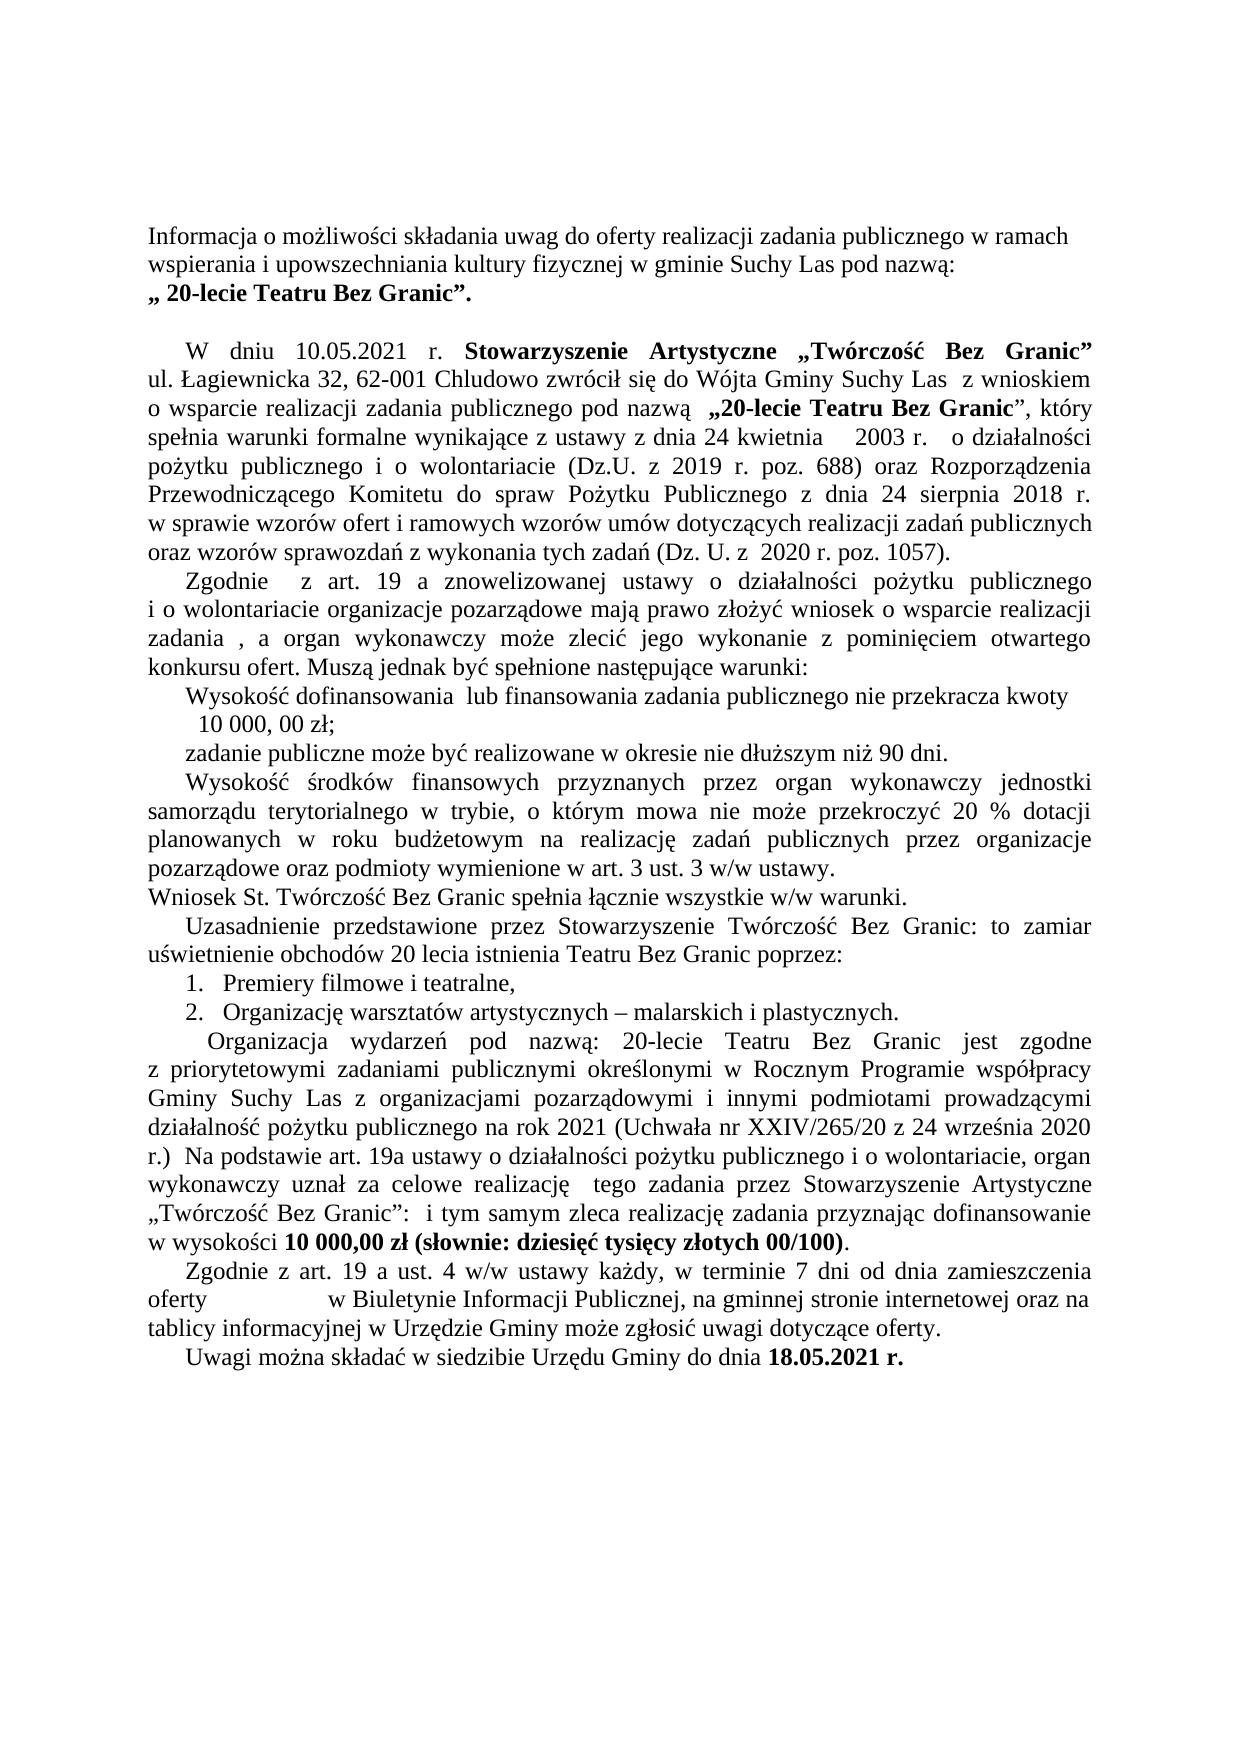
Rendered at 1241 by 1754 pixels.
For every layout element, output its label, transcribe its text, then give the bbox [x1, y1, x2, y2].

text W dniu 10.05.2021 r. Stowarzyszenie Artystyczne „Twórczość Bez Granic” ul. Łagiewnicka 32, 62-001 Chludowo zwrócił się do Wójta Gminy Suchy Las z wnioskiem o wsparcie realizacji zadania publicznego pod nazwą „20-lecie Teatru Bez Granic”, który spełnia warunki formalne wynikające z ustawy z dnia 24 kwietnia 2003 r. o działalności pożytku publicznego i o wolontariacie (Dz.U. z 2019 r. poz. 688) oraz Rozporządzenia Przewodniczącego Komitetu do spraw Pożytku Publicznego z dnia 24 sierpnia 2018 r. w sprawie wzorów ofert i ramowych wzorów umów dotyczących realizacji zadań publicznych oraz wzorów sprawozdań z wykonania tych zadań (Dz. U. z 2020 r. poz. 1057). [148, 336, 1092, 566]
text Wysokość środków finansowych przyznanych przez organ wykonawczy jednostki samorządu terytorialnego w trybie, o którym mowa nie może przekroczyć 20 % dotacji planowanych w roku budżetowym na realizację zadań publicznych przez organizacje pozarządowe oraz podmioty wymienione w art. 3 ust. 3 w/w ustawy. [148, 767, 1092, 882]
list Premiery filmowe i teatralne, [185, 968, 1092, 997]
text 10 000, 00 zł; [148, 709, 1092, 738]
list Organizację warsztatów artystycznych – malarskich i plastycznych. [185, 997, 1092, 1026]
text zadanie publiczne może być realizowane w okresie nie dłuższym niż 90 dni. [148, 738, 1092, 767]
text Uzasadnienie przedstawione przez Stowarzyszenie Twórczość Bez Granic: to zamiar uświetnienie obchodów 20 lecia istnienia Teatru Bez Granic poprzez: [148, 911, 1092, 968]
text Organizacja wydarzeń pod nazwą: 20-lecie Teatru Bez Granic jest zgodne z priorytetowymi zadaniami publicznymi określonymi w Rocznym Programie współpracy Gminy Suchy Las z organizacjami pozarządowymi i innymi podmiotami prowadzącymi działalność pożytku publicznego na rok 2021 (Uchwała nr XXIV/265/20 z 24 września 2020 r.) Na podstawie art. 19a ustawy o działalności pożytku publicznego i o wolontariacie, organ wykonawczy uznał za celowe realizację tego zadania przez Stowarzyszenie Artystyczne „Twórczość Bez Granic”: i tym samym zleca realizację zadania przyznając dofinansowanie w wysokości 10 000,00 zł (słownie: dziesięć tysięcy złotych 00/100). [148, 1026, 1092, 1256]
text Uwagi można składać w siedzibie Urzędu Gminy do dnia 18.05.2021 r. [148, 1342, 1092, 1371]
text Informacja o możliwości składania uwag do oferty realizacji zadania publicznego w ramach wspierania i upowszechniania kultury fizycznej w gminie Suchy Las pod nazwą: [148, 221, 1092, 278]
text Zgodnie z art. 19 a znowelizowanej ustawy o działalności pożytku publicznego i o wolontariacie organizacje pozarządowe mają prawo złożyć wniosek o wsparcie realizacji zadania , a organ wykonawczy może zlecić jego wykonanie z pominięciem otwartego konkursu ofert. Muszą jednak być spełnione następujące warunki: [148, 566, 1092, 681]
text Wniosek St. Twórczość Bez Granic spełnia łącznie wszystkie w/w warunki. [148, 882, 1092, 911]
text Wysokość dofinansowania lub finansowania zadania publicznego nie przekracza kwoty [148, 681, 1092, 709]
text Zgodnie z art. 19 a ust. 4 w/w ustawy każdy, w terminie 7 dni od dnia zamieszczenia oferty w Biuletynie Informacji Publicznej, na gminnej stronie internetowej oraz na tablicy informacyjnej w Urzędzie Gminy może zgłosić uwagi dotyczące oferty. [148, 1256, 1092, 1342]
text „ 20-lecie Teatru Bez Granic”. [148, 278, 1092, 307]
